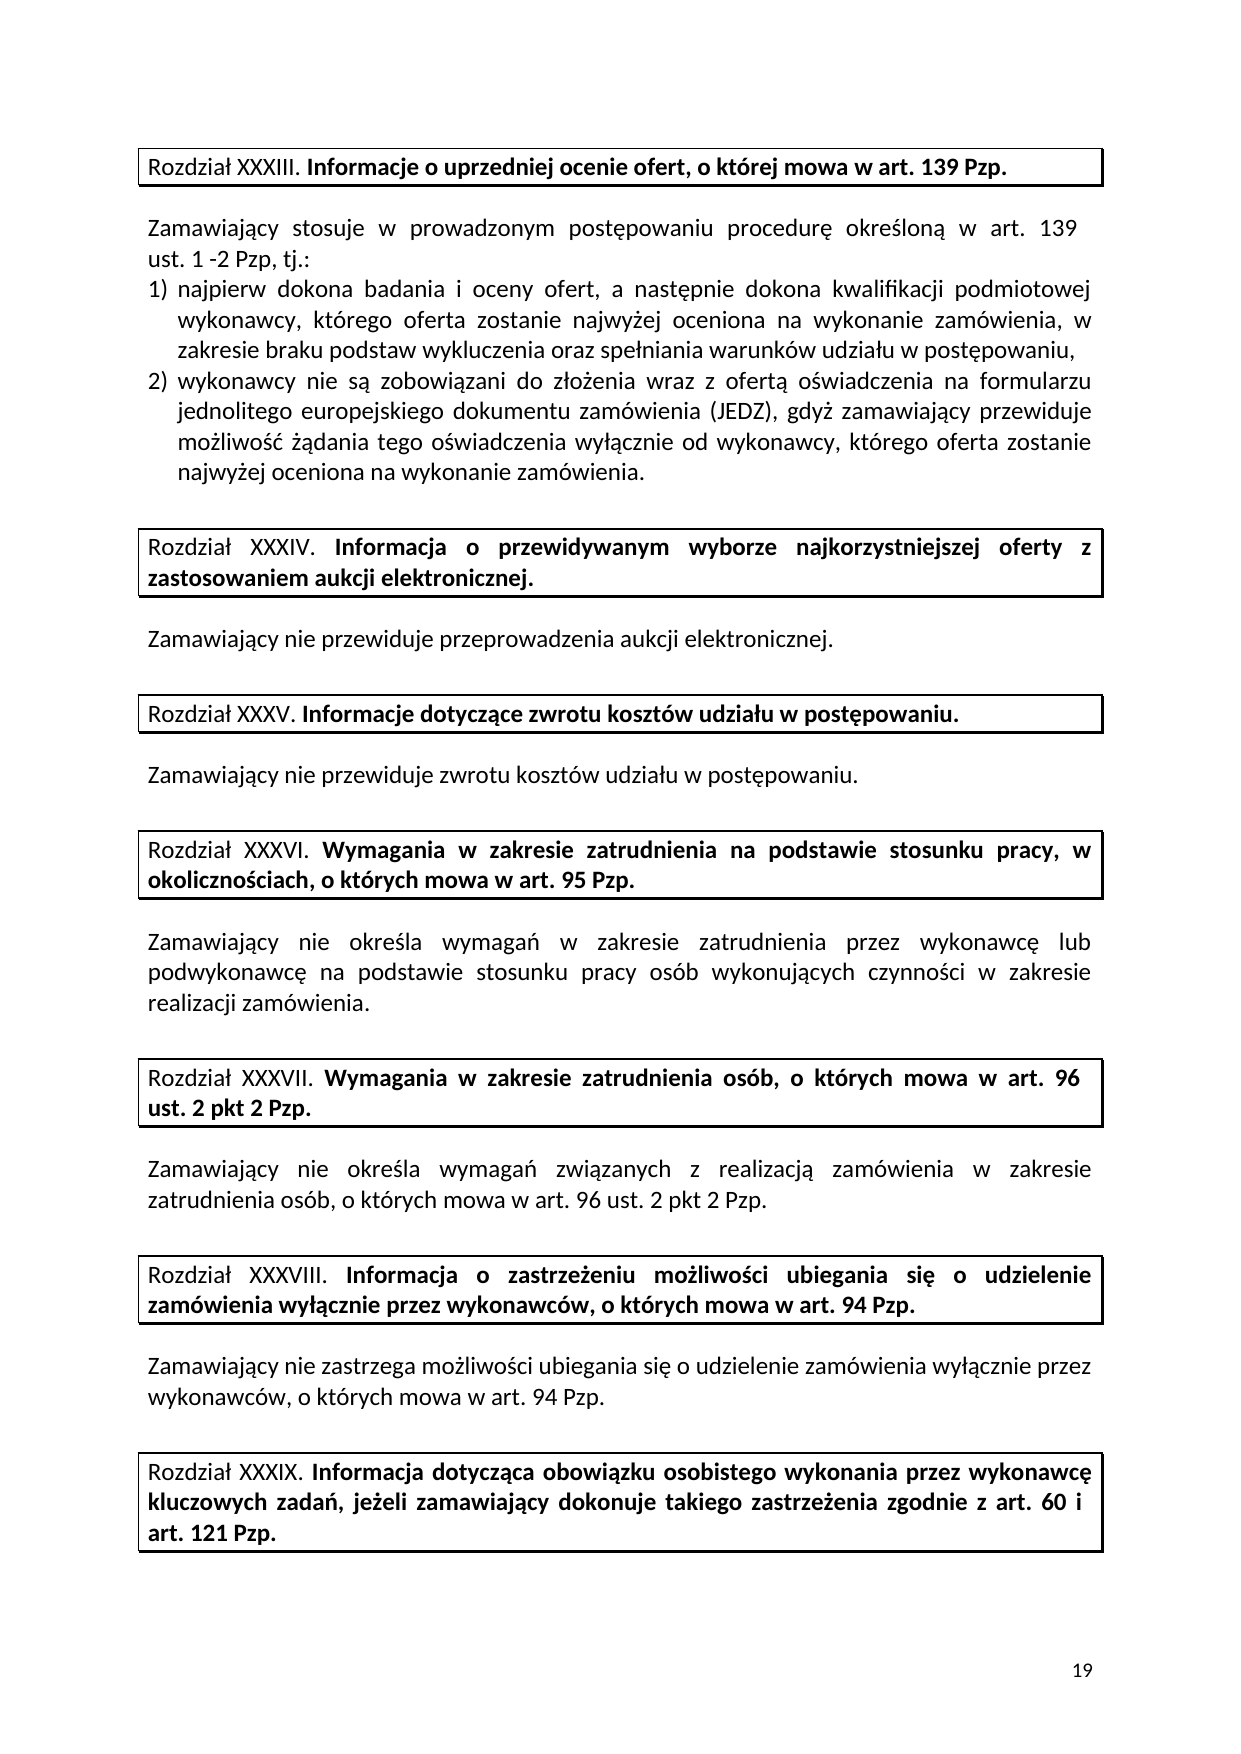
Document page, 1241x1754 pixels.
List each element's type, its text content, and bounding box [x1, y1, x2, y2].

text Zamawiający nie zastrzega możliwości ubiegania się o udzielenie zamówienia wyłącznie przez wykonawców, o których mowa w art. 94 Pzp. [148, 1350, 1093, 1411]
text Rozdział XXXVII. Wymagania w zakresie zatrudnienia osób, o których mowa w art. 96 ust. 2 pkt 2 Pzp. [139, 1060, 1101, 1125]
text Zamawiający nie przewiduje zwrotu kosztów udziału w postępowaniu. [148, 759, 1093, 790]
text Rozdział XXXIII. Informacje o uprzedniej ocenie ofert, o której mowa w art. 139 Pzp. [139, 149, 1101, 184]
text Rozdział XXXVIII. Informacja o zastrzeżeniu możliwości ubiegania się o udzielenie zamówienia wyłącznie przez wykonawców, o których mowa w art. 94 Pzp. [139, 1257, 1101, 1322]
text Zamawiający nie przewiduje przeprowadzenia aukcji elektronicznej. [148, 623, 1093, 654]
text Rozdział XXXV. Informacje dotyczące zwrotu kosztów udziału w postępowaniu. [139, 696, 1101, 731]
text Rozdział XXXIV. Informacja o przewidywanym wyborze najkorzystniejszej oferty z zastosowaniem aukcji elektronicznej. [139, 530, 1101, 595]
list wykonawcy nie są zobowiązani do złożenia wraz z ofertą oświadczenia na formularzu jednolitego europejskiego dokumentu zamówienia (JEDZ), gdyż zamawiający przewiduje możliwość żądania tego oświadczenia wyłącznie od wykonawcy, którego oferta zostanie najwyżej oceniona na wykonanie zamówienia. [148, 365, 1093, 487]
text Zamawiający nie określa wymagań związanych z realizacją zamówienia w zakresie zatrudnienia osób, o których mowa w art. 96 ust. 2 pkt 2 Pzp. [148, 1153, 1093, 1214]
text Rozdział XXXIX. Informacja dotycząca obowiązku osobistego wykonania przez wykonawcę kluczowych zadań, jeżeli zamawiający dokonuje takiego zastrzeżenia zgodnie z art. 60 i art. 121 Pzp. [139, 1454, 1101, 1550]
text Zamawiający stosuje w prowadzonym postępowaniu procedurę określoną w art. 139 ust. 1 -2 Pzp, tj.: [148, 212, 1093, 273]
list najpierw dokona badania i oceny ofert, a następnie dokona kwalifikacji podmiotowej wykonawcy, którego oferta zostanie najwyżej oceniona na wykonanie zamówienia, w zakresie braku podstaw wykluczenia oraz spełniania warunków udziału w postępowaniu, [148, 273, 1093, 365]
text Zamawiający nie określa wymagań w zakresie zatrudnienia przez wykonawcę lub podwykonawcę na podstawie stosunku pracy osób wykonujących czynności w zakresie realizacji zamówienia. [148, 926, 1093, 1017]
text Rozdział XXXVI. Wymagania w zakresie zatrudnienia na podstawie stosunku pracy, w okolicznościach, o których mowa w art. 95 Pzp. [139, 832, 1101, 897]
